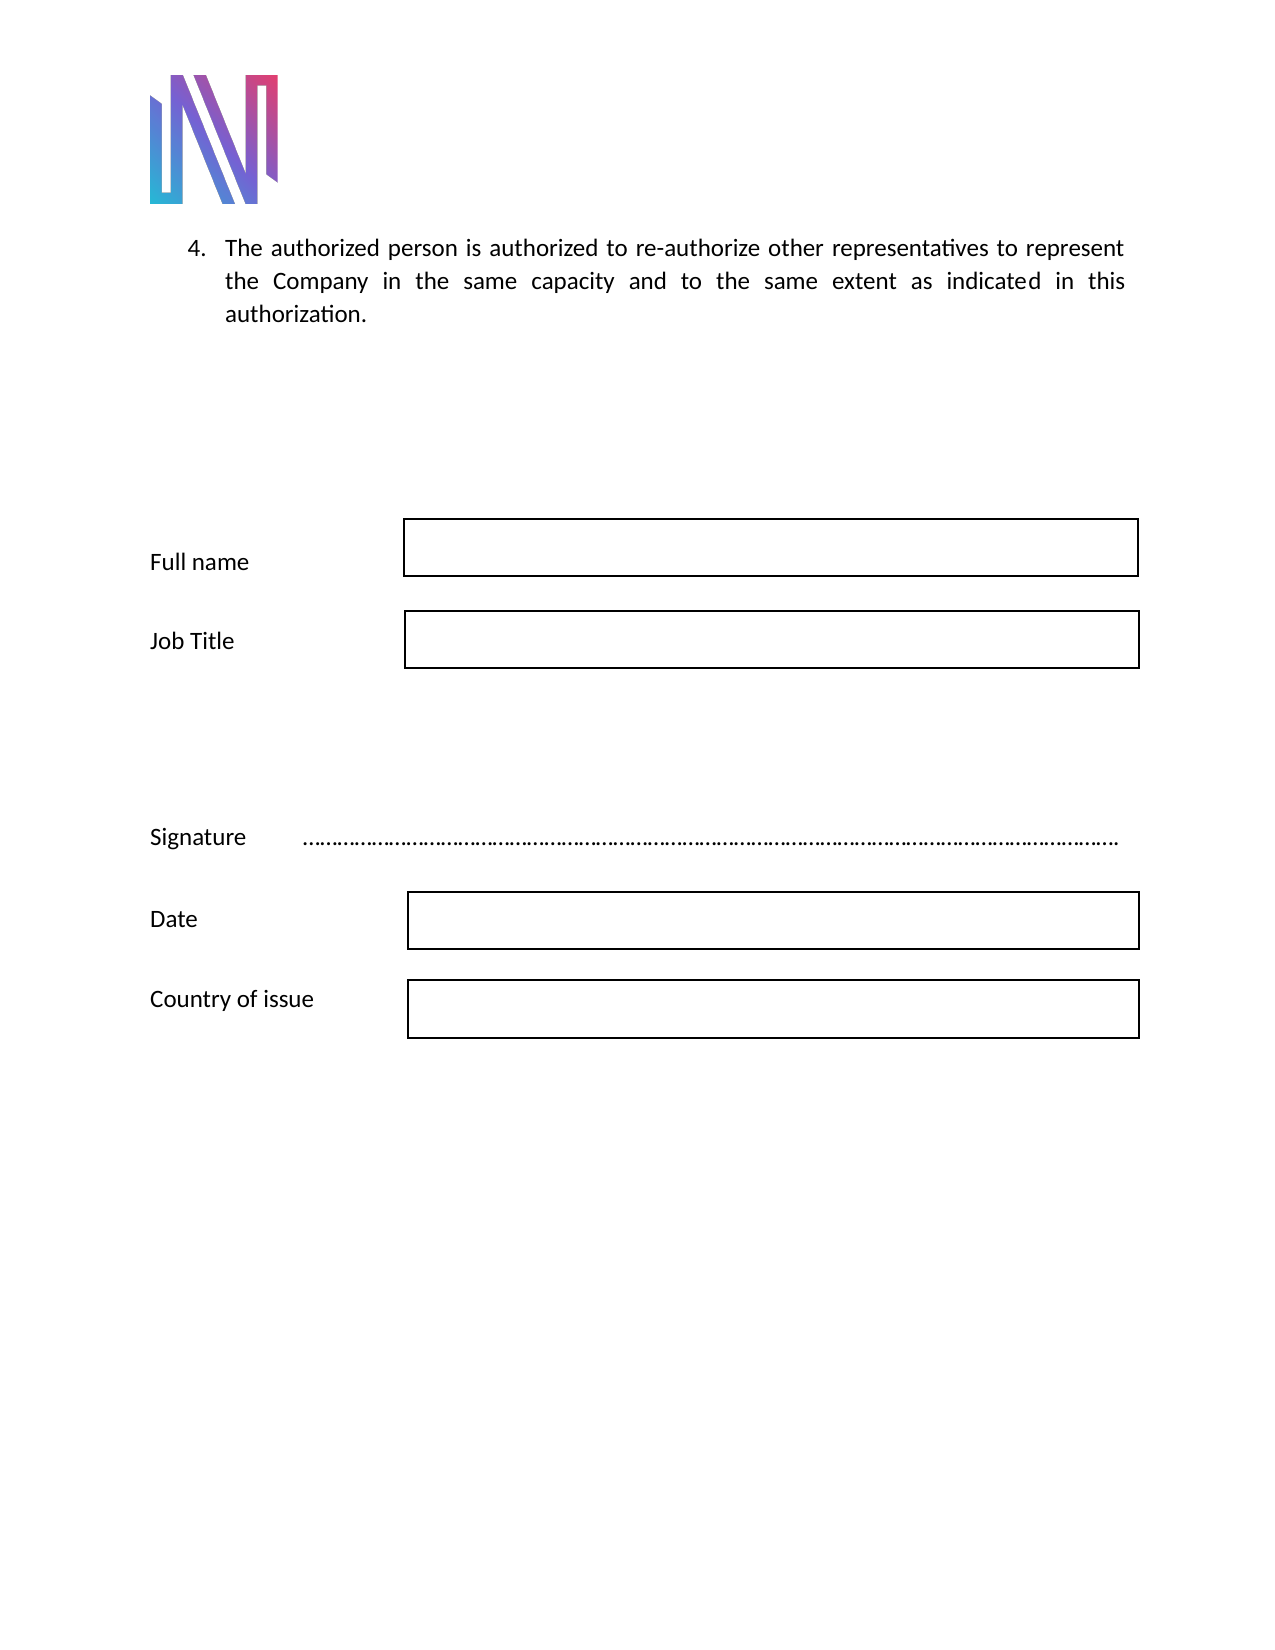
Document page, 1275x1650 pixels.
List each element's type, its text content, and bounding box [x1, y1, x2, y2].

text Signature ……………………………………………………………………………………………………………………………. [150, 821, 1125, 852]
text Country of issue [150, 983, 407, 1014]
list The authorized person is authorized to re-authorize other representatives to represent the Company in the same capacity and to the same extent as indicated in this authorization. [187, 232, 1125, 328]
text Full name [150, 546, 1125, 607]
text Job Title [150, 626, 404, 656]
text Date [150, 871, 1125, 964]
picture [150, 75, 278, 204]
